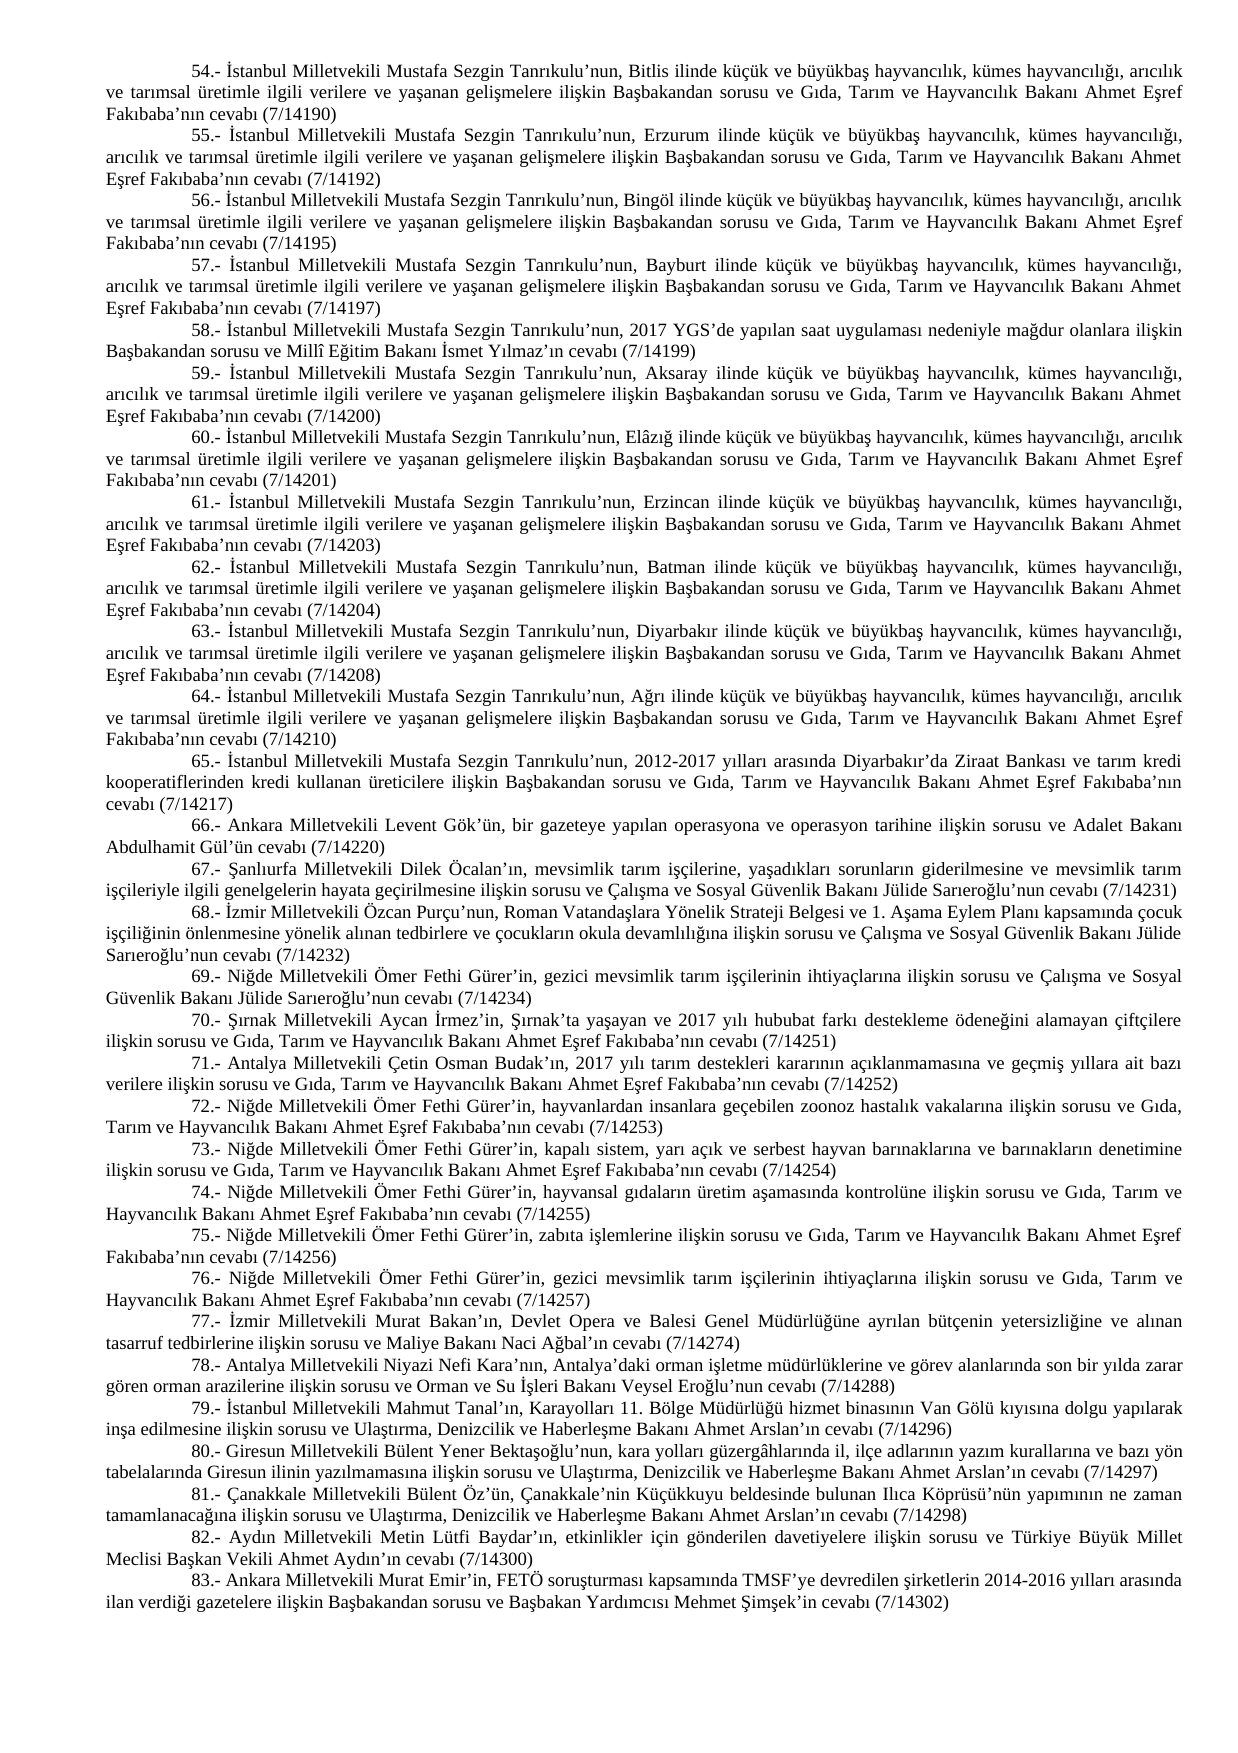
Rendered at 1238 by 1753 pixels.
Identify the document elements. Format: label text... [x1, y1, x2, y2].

text 62.- İstanbul Milletvekili Mustafa Sezgin Tanrıkulu’nun, Batman ilinde küçük ve büyükbaş hayvancılık, kümes hayvancılığı, arıcılık ve tarımsal üretimle ilgili verilere ve yaşanan gelişmelere ilişkin Başbakandan sorusu ve Gıda, Tarım ve Hayvancılık Bakanı Ahmet Eşref Fakıbaba’nın cevabı (7/14204) [106, 556, 1184, 620]
text 61.- İstanbul Milletvekili Mustafa Sezgin Tanrıkulu’nun, Erzincan ilinde küçük ve büyükbaş hayvancılık, kümes hayvancılığı, arıcılık ve tarımsal üretimle ilgili verilere ve yaşanan gelişmelere ilişkin Başbakandan sorusu ve Gıda, Tarım ve Hayvancılık Bakanı Ahmet Eşref Fakıbaba’nın cevabı (7/14203) [106, 491, 1184, 556]
text 59.- İstanbul Milletvekili Mustafa Sezgin Tanrıkulu’nun, Aksaray ilinde küçük ve büyükbaş hayvancılık, kümes hayvancılığı, arıcılık ve tarımsal üretimle ilgili verilere ve yaşanan gelişmelere ilişkin Başbakandan sorusu ve Gıda, Tarım ve Hayvancılık Bakanı Ahmet Eşref Fakıbaba’nın cevabı (7/14200) [106, 362, 1184, 426]
text 73.- Niğde Milletvekili Ömer Fethi Gürer’in, kapalı sistem, yarı açık ve serbest hayvan barınaklarına ve barınakların denetimine ilişkin sorusu ve Gıda, Tarım ve Hayvancılık Bakanı Ahmet Eşref Fakıbaba’nın cevabı (7/14254) [106, 1138, 1184, 1181]
text 67.- Şanlıurfa Milletvekili Dilek Öcalan’ın, mevsimlik tarım işçilerine, yaşadıkları sorunların giderilmesine ve mevsimlik tarım işçileriyle ilgili genelgelerin hayata geçirilmesine ilişkin sorusu ve Çalışma ve Sosyal Güvenlik Bakanı Jülide Sarıeroğlu’nun cevabı (7/14231) [106, 857, 1184, 901]
text 55.- İstanbul Milletvekili Mustafa Sezgin Tanrıkulu’nun, Erzurum ilinde küçük ve büyükbaş hayvancılık, kümes hayvancılığı, arıcılık ve tarımsal üretimle ilgili verilere ve yaşanan gelişmelere ilişkin Başbakandan sorusu ve Gıda, Tarım ve Hayvancılık Bakanı Ahmet Eşref Fakıbaba’nın cevabı (7/14192) [106, 124, 1184, 189]
text 82.- Aydın Milletvekili Metin Lütfi Baydar’ın, etkinlikler için gönderilen davetiyelere ilişkin sorusu ve Türkiye Büyük Millet Meclisi Başkan Vekili Ahmet Aydın’ın cevabı (7/14300) [106, 1526, 1184, 1569]
text 72.- Niğde Milletvekili Ömer Fethi Gürer’in, hayvanlardan insanlara geçebilen zoonoz hastalık vakalarına ilişkin sorusu ve Gıda, Tarım ve Hayvancılık Bakanı Ahmet Eşref Fakıbaba’nın cevabı (7/14253) [106, 1095, 1184, 1138]
text 81.- Çanakkale Milletvekili Bülent Öz’ün, Çanakkale’nin Küçükkuyu beldesinde bulunan Ilıca Köprüsü’nün yapımının ne zaman tamamlanacağına ilişkin sorusu ve Ulaştırma, Denizcilik ve Haberleşme Bakanı Ahmet Arslan’ın cevabı (7/14298) [106, 1483, 1184, 1526]
text 70.- Şırnak Milletvekili Aycan İrmez’in, Şırnak’ta yaşayan ve 2017 yılı hububat farkı destekleme ödeneğini alamayan çiftçilere ilişkin sorusu ve Gıda, Tarım ve Hayvancılık Bakanı Ahmet Eşref Fakıbaba’nın cevabı (7/14251) [106, 1008, 1184, 1052]
text 79.- İstanbul Milletvekili Mahmut Tanal’ın, Karayolları 11. Bölge Müdürlüğü hizmet binasının Van Gölü kıyısına dolgu yapılarak inşa edilmesine ilişkin sorusu ve Ulaştırma, Denizcilik ve Haberleşme Bakanı Ahmet Arslan’ın cevabı (7/14296) [106, 1397, 1184, 1440]
text 57.- İstanbul Milletvekili Mustafa Sezgin Tanrıkulu’nun, Bayburt ilinde küçük ve büyükbaş hayvancılık, kümes hayvancılığı, arıcılık ve tarımsal üretimle ilgili verilere ve yaşanan gelişmelere ilişkin Başbakandan sorusu ve Gıda, Tarım ve Hayvancılık Bakanı Ahmet Eşref Fakıbaba’nın cevabı (7/14197) [106, 254, 1184, 318]
text 60.- İstanbul Milletvekili Mustafa Sezgin Tanrıkulu’nun, Elâzığ ilinde küçük ve büyükbaş hayvancılık, kümes hayvancılığı, arıcılık ve tarımsal üretimle ilgili verilere ve yaşanan gelişmelere ilişkin Başbakandan sorusu ve Gıda, Tarım ve Hayvancılık Bakanı Ahmet Eşref Fakıbaba’nın cevabı (7/14201) [106, 426, 1184, 491]
text 66.- Ankara Milletvekili Levent Gök’ün, bir gazeteye yapılan operasyona ve operasyon tarihine ilişkin sorusu ve Adalet Bakanı Abdulhamit Gül’ün cevabı (7/14220) [106, 814, 1184, 857]
text 64.- İstanbul Milletvekili Mustafa Sezgin Tanrıkulu’nun, Ağrı ilinde küçük ve büyükbaş hayvancılık, kümes hayvancılığı, arıcılık ve tarımsal üretimle ilgili verilere ve yaşanan gelişmelere ilişkin Başbakandan sorusu ve Gıda, Tarım ve Hayvancılık Bakanı Ahmet Eşref Fakıbaba’nın cevabı (7/14210) [106, 685, 1184, 750]
text 71.- Antalya Milletvekili Çetin Osman Budak’ın, 2017 yılı tarım destekleri kararının açıklanmamasına ve geçmiş yıllara ait bazı verilere ilişkin sorusu ve Gıda, Tarım ve Hayvancılık Bakanı Ahmet Eşref Fakıbaba’nın cevabı (7/14252) [106, 1052, 1184, 1095]
text 58.- İstanbul Milletvekili Mustafa Sezgin Tanrıkulu’nun, 2017 YGS’de yapılan saat uygulaması nedeniyle mağdur olanlara ilişkin Başbakandan sorusu ve Millî Eğitim Bakanı İsmet Yılmaz’ın cevabı (7/14199) [106, 318, 1184, 362]
text 63.- İstanbul Milletvekili Mustafa Sezgin Tanrıkulu’nun, Diyarbakır ilinde küçük ve büyükbaş hayvancılık, kümes hayvancılığı, arıcılık ve tarımsal üretimle ilgili verilere ve yaşanan gelişmelere ilişkin Başbakandan sorusu ve Gıda, Tarım ve Hayvancılık Bakanı Ahmet Eşref Fakıbaba’nın cevabı (7/14208) [106, 620, 1184, 685]
text 65.- İstanbul Milletvekili Mustafa Sezgin Tanrıkulu’nun, 2012-2017 yılları arasında Diyarbakır’da Ziraat Bankası ve tarım kredi kooperatiflerinden kredi kullanan üreticilere ilişkin Başbakandan sorusu ve Gıda, Tarım ve Hayvancılık Bakanı Ahmet Eşref Fakıbaba’nın cevabı (7/14217) [106, 750, 1184, 814]
text 76.- Niğde Milletvekili Ömer Fethi Gürer’in, gezici mevsimlik tarım işçilerinin ihtiyaçlarına ilişkin sorusu ve Gıda, Tarım ve Hayvancılık Bakanı Ahmet Eşref Fakıbaba’nın cevabı (7/14257) [106, 1267, 1184, 1310]
text 54.- İstanbul Milletvekili Mustafa Sezgin Tanrıkulu’nun, Bitlis ilinde küçük ve büyükbaş hayvancılık, kümes hayvancılığı, arıcılık ve tarımsal üretimle ilgili verilere ve yaşanan gelişmelere ilişkin Başbakandan sorusu ve Gıda, Tarım ve Hayvancılık Bakanı Ahmet Eşref Fakıbaba’nın cevabı (7/14190) [106, 60, 1184, 124]
text 68.- İzmir Milletvekili Özcan Purçu’nun, Roman Vatandaşlara Yönelik Strateji Belgesi ve 1. Aşama Eylem Planı kapsamında çocuk işçiliğinin önlenmesine yönelik alınan tedbirlere ve çocukların okula devamlılığına ilişkin sorusu ve Çalışma ve Sosyal Güvenlik Bakanı Jülide Sarıeroğlu’nun cevabı (7/14232) [106, 901, 1184, 965]
text 74.- Niğde Milletvekili Ömer Fethi Gürer’in, hayvansal gıdaların üretim aşamasında kontrolüne ilişkin sorusu ve Gıda, Tarım ve Hayvancılık Bakanı Ahmet Eşref Fakıbaba’nın cevabı (7/14255) [106, 1181, 1184, 1224]
text 80.- Giresun Milletvekili Bülent Yener Bektaşoğlu’nun, kara yolları güzergâhlarında il, ilçe adlarının yazım kurallarına ve bazı yön tabelalarında Giresun ilinin yazılmamasına ilişkin sorusu ve Ulaştırma, Denizcilik ve Haberleşme Bakanı Ahmet Arslan’ın cevabı (7/14297) [106, 1440, 1184, 1483]
text 83.- Ankara Milletvekili Murat Emir’in, FETÖ soruşturması kapsamında TMSF’ye devredilen şirketlerin 2014-2016 yılları arasında ilan verdiği gazetelere ilişkin Başbakandan sorusu ve Başbakan Yardımcısı Mehmet Şimşek’in cevabı (7/14302) [106, 1569, 1184, 1612]
text 78.- Antalya Milletvekili Niyazi Nefi Kara’nın, Antalya’daki orman işletme müdürlüklerine ve görev alanlarında son bir yılda zarar gören orman arazilerine ilişkin sorusu ve Orman ve Su İşleri Bakanı Veysel Eroğlu’nun cevabı (7/14288) [106, 1353, 1184, 1397]
text 75.- Niğde Milletvekili Ömer Fethi Gürer’in, zabıta işlemlerine ilişkin sorusu ve Gıda, Tarım ve Hayvancılık Bakanı Ahmet Eşref Fakıbaba’nın cevabı (7/14256) [106, 1224, 1184, 1267]
text 56.- İstanbul Milletvekili Mustafa Sezgin Tanrıkulu’nun, Bingöl ilinde küçük ve büyükbaş hayvancılık, kümes hayvancılığı, arıcılık ve tarımsal üretimle ilgili verilere ve yaşanan gelişmelere ilişkin Başbakandan sorusu ve Gıda, Tarım ve Hayvancılık Bakanı Ahmet Eşref Fakıbaba’nın cevabı (7/14195) [106, 189, 1184, 254]
text 77.- İzmir Milletvekili Murat Bakan’ın, Devlet Opera ve Balesi Genel Müdürlüğüne ayrılan bütçenin yetersizliğine ve alınan tasarruf tedbirlerine ilişkin sorusu ve Maliye Bakanı Naci Ağbal’ın cevabı (7/14274) [106, 1310, 1184, 1353]
text 69.- Niğde Milletvekili Ömer Fethi Gürer’in, gezici mevsimlik tarım işçilerinin ihtiyaçlarına ilişkin sorusu ve Çalışma ve Sosyal Güvenlik Bakanı Jülide Sarıeroğlu’nun cevabı (7/14234) [106, 965, 1184, 1008]
